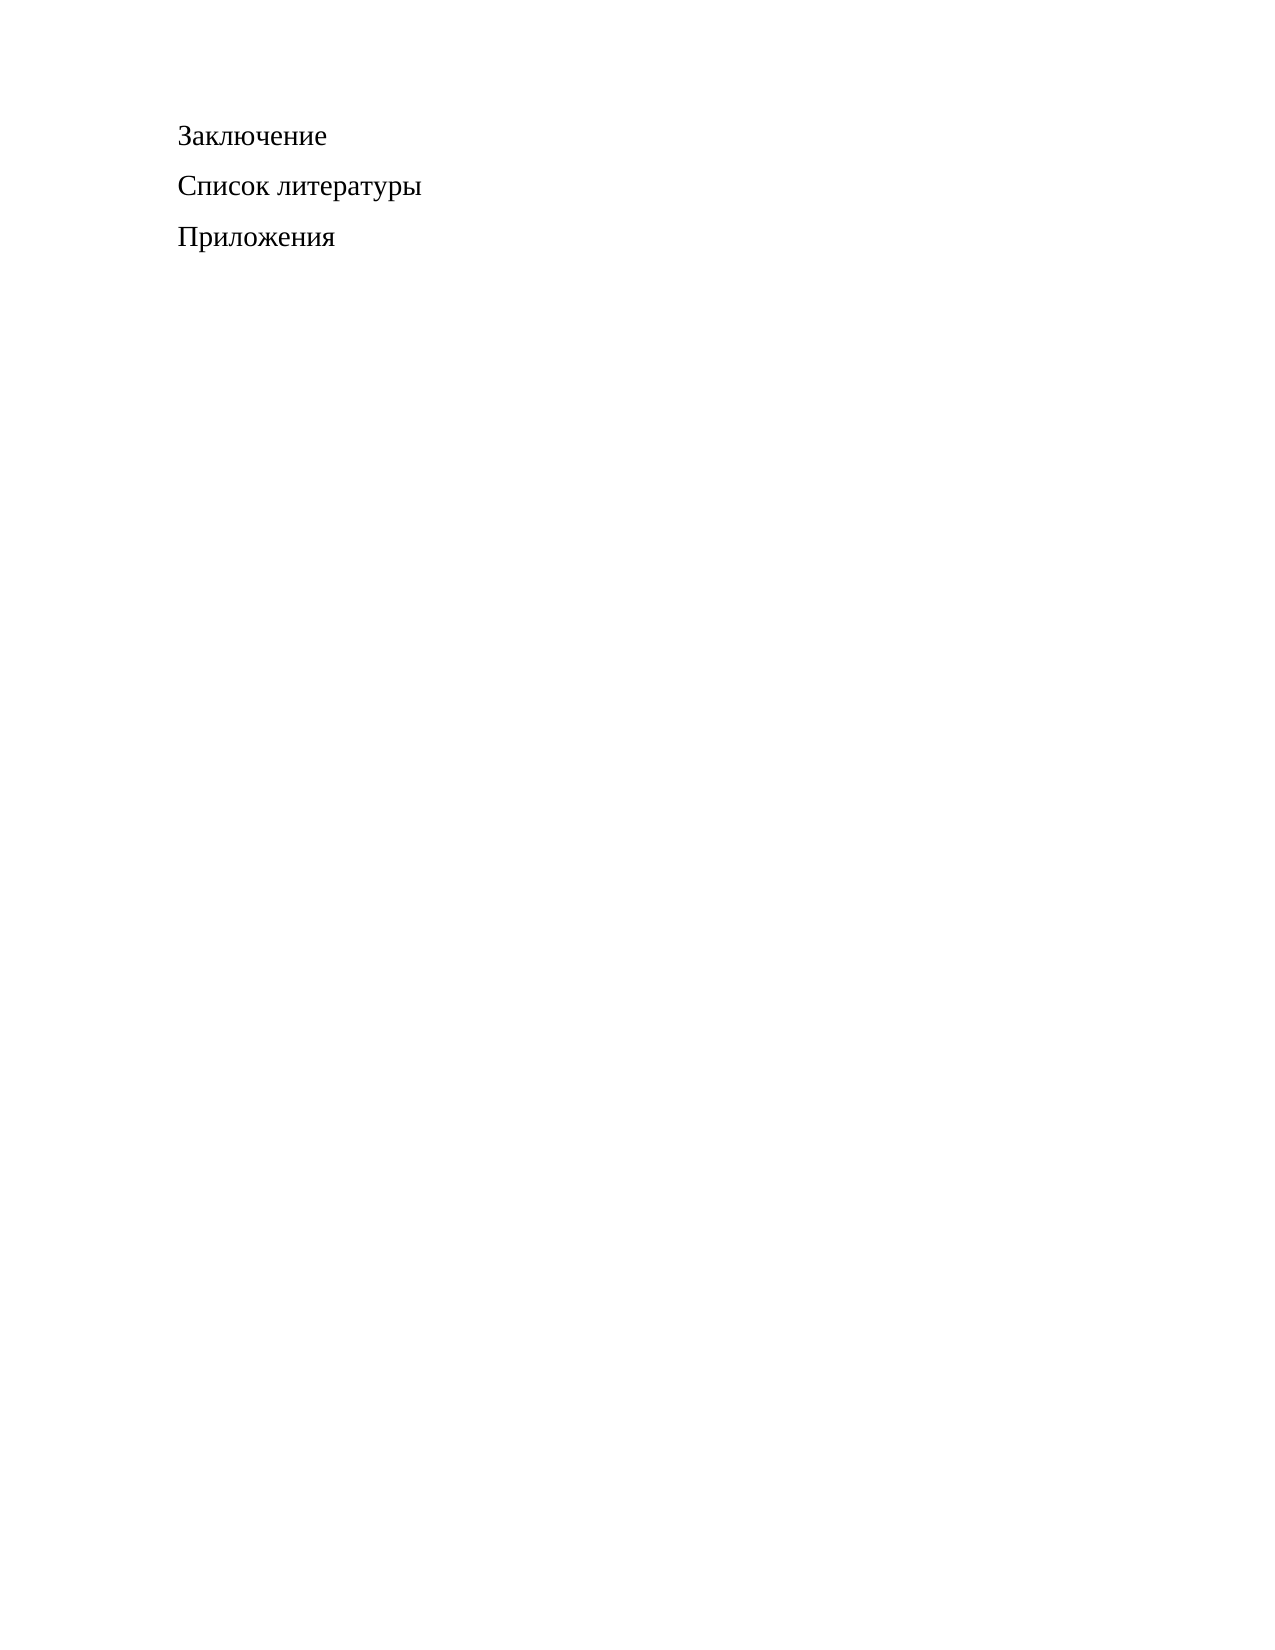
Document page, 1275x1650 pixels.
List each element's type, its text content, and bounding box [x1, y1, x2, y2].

text Заключение [177, 118, 1186, 152]
text Приложения [177, 219, 1186, 252]
text Список литературы [177, 168, 1186, 202]
